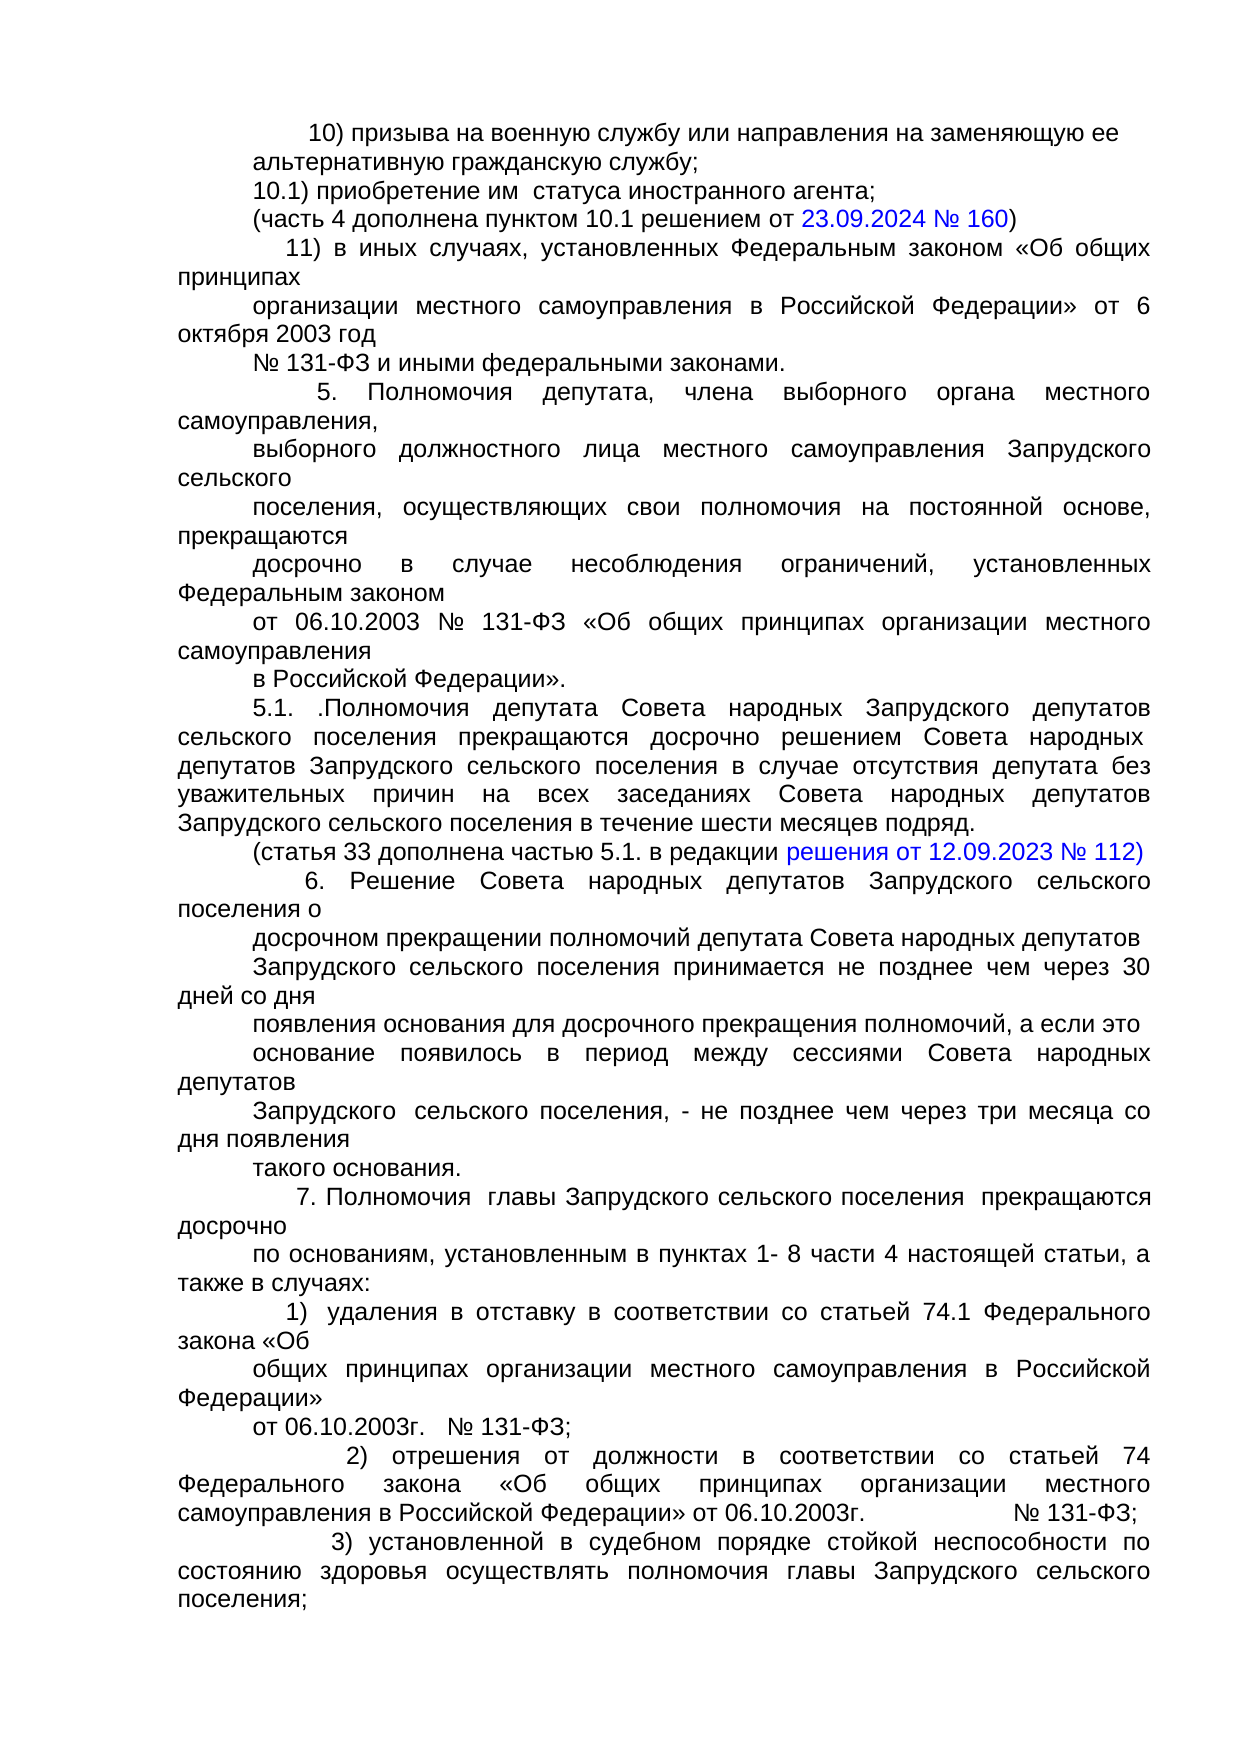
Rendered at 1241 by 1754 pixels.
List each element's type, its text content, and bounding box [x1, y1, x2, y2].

text 5. Полномочия депутата, члена выборного органа местного самоуправления, [177, 377, 1152, 434]
text выборного должностного лица местного самоуправления Запрудского сельского [177, 434, 1152, 492]
text организации местного самоуправления в Российской Федерации» от 6 октября 2003 год [177, 291, 1152, 348]
text Запрудского сельского поселения принимается не позднее чем через 30 дней со дня [177, 952, 1152, 1009]
text 11) в иных случаях, установленных Федеральным законом «Об общих принципах [177, 233, 1152, 291]
text в Российской Федерации». [177, 664, 1152, 693]
text такого основания. [177, 1153, 1152, 1182]
text альтернативную гражданскую службу; [177, 147, 1152, 176]
text досрочно в случае несоблюдения ограничений, установленных Федеральным законом [177, 549, 1152, 607]
text Запрудского сельского поселения, - не позднее чем через три месяца со дня появления [177, 1096, 1152, 1153]
text (статья 33 дополнена частью 5.1. в редакции решения от 12.09.2023 № 112) [177, 837, 1152, 866]
text 5.1. .Полномочия депутата Совета народных Запрудского депутатов сельского поселения прекращаются досрочно решением Совета народных депутатов Запрудского сельского поселения в случае отсутствия депутата без уважительных причин на всех заседаниях Совета народных депутатов Запрудского сельского поселения в течение шести месяцев подряд. [177, 693, 1152, 837]
text основание появилось в период между сессиями Совета народных депутатов [177, 1038, 1152, 1096]
text появления основания для досрочного прекращения полномочий, а если это [177, 1009, 1152, 1038]
text 3) установленной в судебном порядке стойкой неспособности по состоянию здоровья осуществлять полномочия главы Запрудского сельского поселения; [177, 1527, 1152, 1613]
text общих принципах организации местного самоуправления в Российской Федерации» [177, 1354, 1152, 1412]
text 10) призыва на военную службу или направления на заменяющую ее [177, 118, 1152, 147]
text по основаниям, установленным в пунктах 1- 8 части 4 настоящей статьи, а также в случаях: [177, 1239, 1152, 1297]
text (часть 4 дополнена пунктом 10.1 решением от 23.09.2024 № 160) [177, 204, 1152, 233]
text 1) удаления в отставку в соответствии со статьей 74.1 Федерального закона «Об [177, 1297, 1152, 1354]
text поселения, осуществляющих свои полномочия на постоянной основе, прекращаются [177, 492, 1152, 549]
text 10.1) приобретение им статуса иностранного агента; [177, 176, 1152, 204]
text 2) отрешения от должности в соответствии со статьей 74 Федерального закона «Об общих принципах организации местного самоуправления в Российской Федерации» от 06.10.2003г. № 131-ФЗ; [177, 1441, 1152, 1527]
text от 06.10.2003г. № 131-ФЗ; [177, 1412, 1152, 1441]
text досрочном прекращении полномочий депутата Совета народных депутатов [177, 923, 1152, 952]
text 6. Решение Совета народных депутатов Запрудского сельского поселения о [177, 866, 1152, 923]
text № 131-ФЗ и иными федеральными законами. [177, 348, 1152, 377]
text 7. Полномочия главы Запрудского сельского поселения прекращаются досрочно [177, 1182, 1152, 1239]
text от 06.10.2003 № 131-ФЗ «Об общих принципах организации местного самоуправления [177, 607, 1152, 664]
